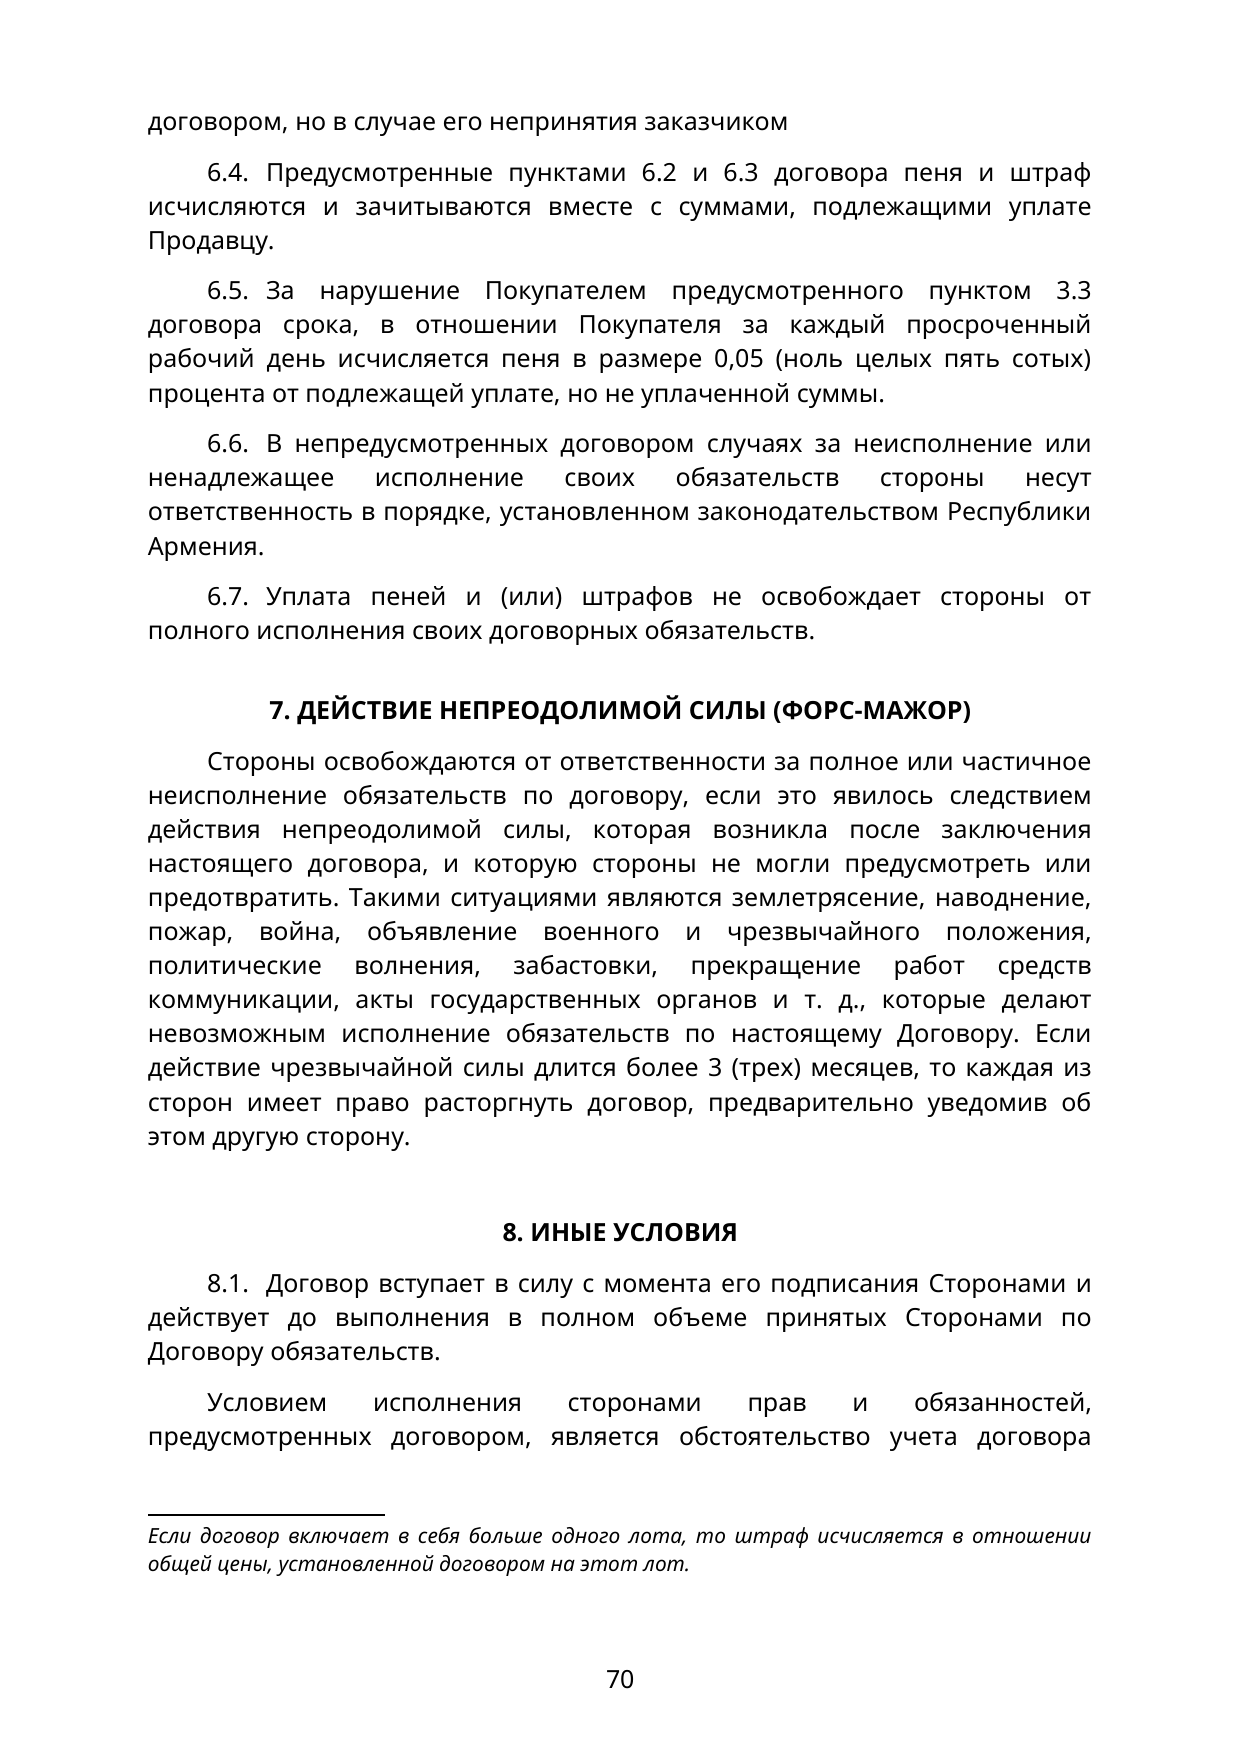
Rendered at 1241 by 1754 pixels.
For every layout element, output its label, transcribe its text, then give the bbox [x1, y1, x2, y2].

text 6.5. За нарушение Покупателем предусмотренного пунктом 3.3 договора срока, в отношении Покупателя за каждый просроченный рабочий день исчисляется пеня в размере 0,05 (ноль целых пять сотых) процента от подлежащей уплате, но не уплаченной суммы. [148, 273, 1092, 409]
text 6.4. Предусмотренные пунктами 6.2 и 6.3 договора пеня и штраф исчисляются и зачитываются вместе с суммами, подлежащими уплате Продавцу. [148, 154, 1092, 256]
text 6.7. Уплата пеней и (или) штрафов не освобождает стороны от полного исполнения своих договорных обязательств. [148, 579, 1092, 647]
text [148, 1384, 1092, 1452]
text 6.6. В непредусмотренных договором случаях за неисполнение или ненадлежащее исполнение своих обязательств стороны несут ответственность в порядке, установленном законодательством Республики Армения. [148, 426, 1092, 562]
text 8. ИНЫЕ УСЛОВИЯ [148, 1215, 1092, 1249]
text Стороны освобождаются от ответственности за полное или частичное неисполнение обязательств по договору, если это явилось следствием действия непреодолимой силы, которая возникла после заключения настоящего договора, и которую стороны не могли предусмотреть или предотвратить. Такими ситуациями являются землетрясение, наводнение, пожар, война, объявление военного и чрезвычайного положения, политические волнения, забастовки, прекращение работ средств коммуникации, акты государственных органов и т. д., которые делают невозможным исполнение обязательств по настоящему Договору. Если действие чрезвычайной силы длится более 3 (трех) месяцев, то каждая из сторон имеет право расторгнуть договор, предварительно уведомив об этом другую сторону. [148, 743, 1092, 1152]
text 7. ДЕЙСТВИЕ НЕПРЕОДОЛИМОЙ СИЛЫ (ФОРС-МАЖОР) [148, 693, 1092, 727]
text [148, 103, 1092, 137]
text 8.1. Договор вступает в силу с момента его подписания Сторонами и действует до выполнения в полном объеме принятых Сторонами по Договору обязательств. [148, 1266, 1092, 1368]
